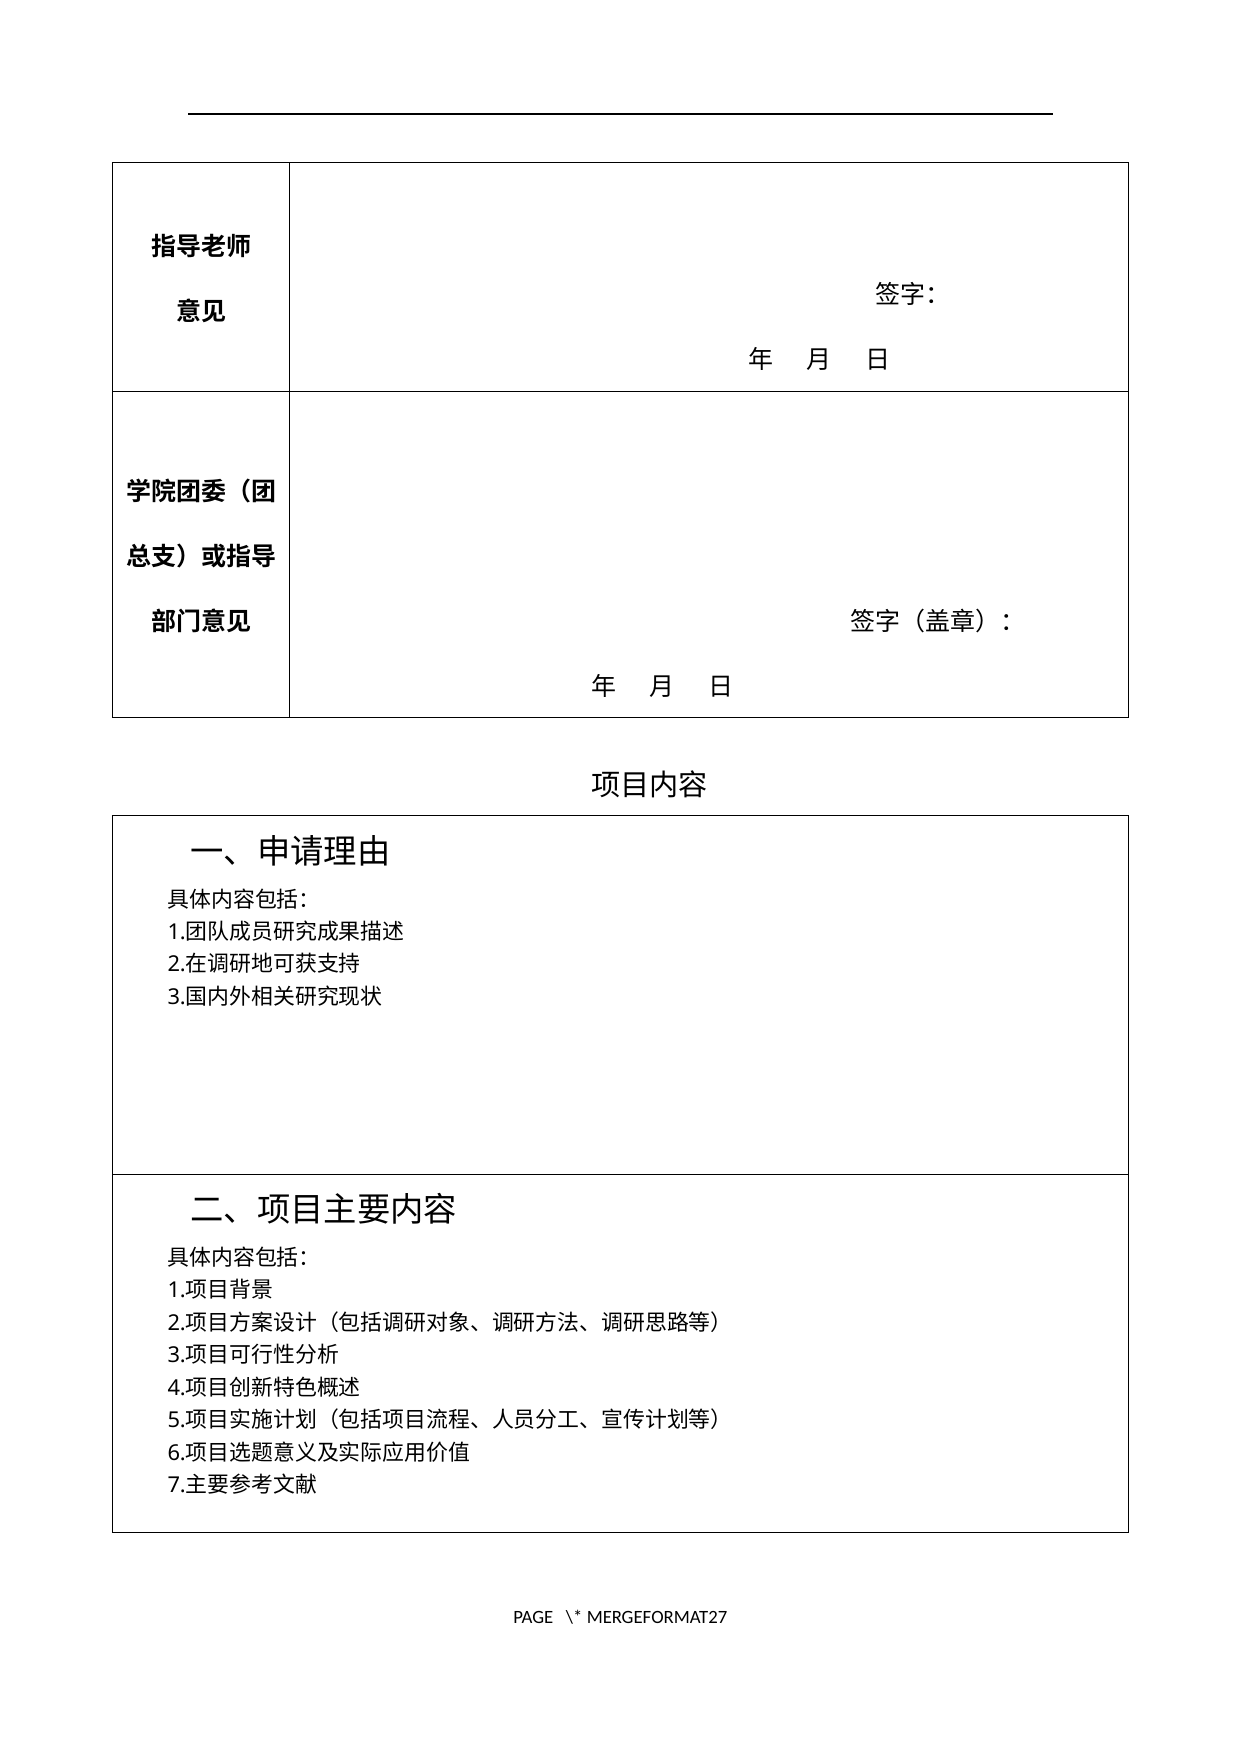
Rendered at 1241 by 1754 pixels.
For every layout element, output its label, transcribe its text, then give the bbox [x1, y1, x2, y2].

table_cell 签字（盖章）： 年 月 日 [290, 392, 1128, 717]
table_cell 指导老师 意见 [113, 163, 289, 391]
text 项目内容 [187, 750, 1053, 815]
table_cell 二、项目主要内容 具体内容包括： 1.项目背景 2.项目方案设计（包括调研对象、调研方法、调研思路等） 3.项目可行性分析 4.项目创新特色概述 5.项目实施计划（包括项目流程、人员分工、宣传计划等） 6.项目选题意义及实际应用价值 7.主要参考文献 [113, 1175, 1128, 1532]
table_header 一、申请理由 具体内容包括： 1.团队成员研究成果描述 2.在调研地可获支持 3.国内外相关研究现状 [113, 816, 1128, 1174]
table_cell 学院团委（团总支）或指导部门意见 [113, 392, 289, 717]
table_cell 签字： 年 月 日 [290, 163, 1128, 391]
